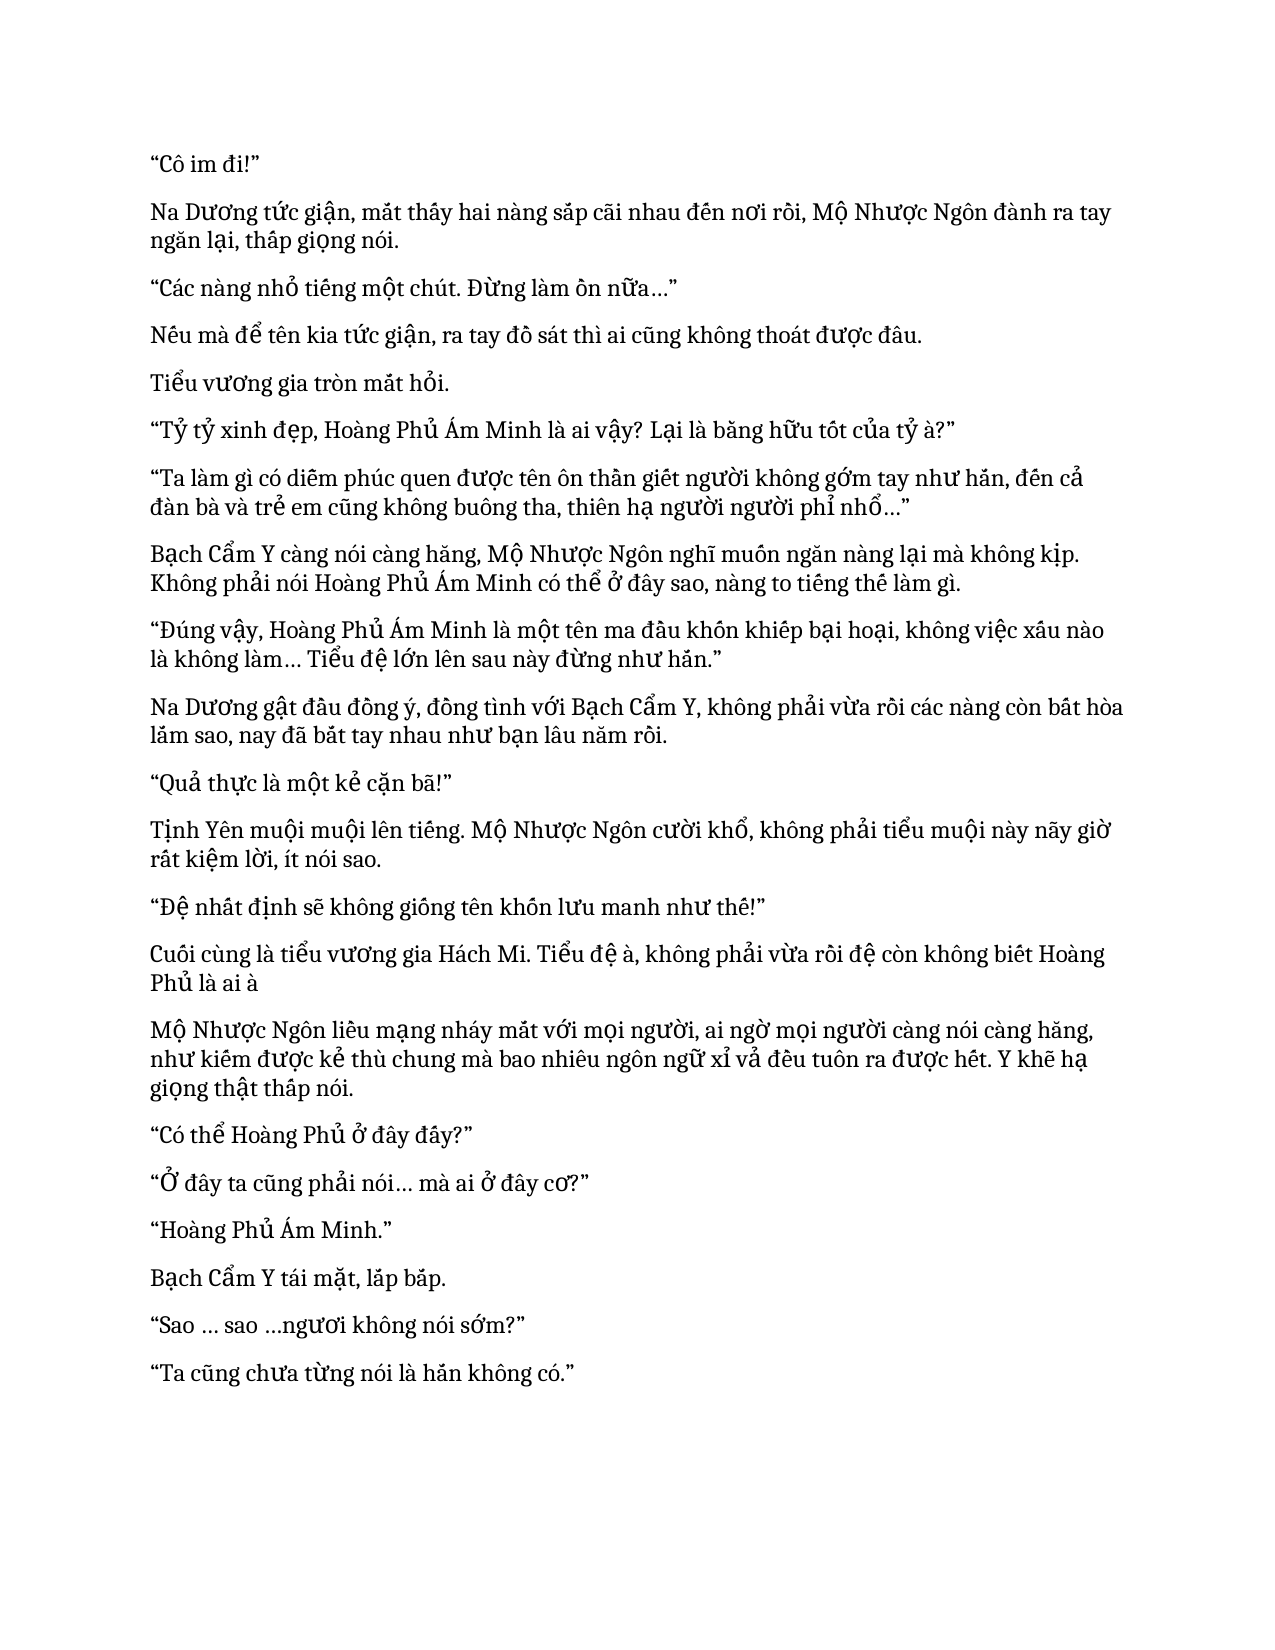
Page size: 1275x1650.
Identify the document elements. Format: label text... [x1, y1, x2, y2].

text “Ở đây ta cũng phải nói… mà ai ở đây cơ?” [150, 1169, 1125, 1197]
text “Các nàng nhỏ tiếng một chút. Đừng làm ồn nữa…” [150, 274, 1125, 302]
text “Hoàng Phủ Ám Minh.” [150, 1216, 1125, 1245]
text Na Dương tức giận, mắt thấy hai nàng sắp cãi nhau đến nơi rồi, Mộ Nhược Ngôn đành ra tay ngăn lại, thấp giọng nói. [150, 197, 1125, 255]
text “Có thể Hoàng Phủ ở đây đấy?” [150, 1121, 1125, 1150]
text “Quả thực là một kẻ cặn bã!” [150, 769, 1125, 797]
text “Đệ nhất định sẽ không giống tên khốn lưu manh như thế!” [150, 892, 1125, 921]
text “Tỷ tỷ xinh đẹp, Hoàng Phủ Ám Minh là ai vậy? Lại là bằng hữu tốt của tỷ à?” [150, 416, 1125, 445]
text Bạch Cẩm Y càng nói càng hăng, Mộ Nhược Ngôn nghĩ muốn ngăn nàng lại mà không kịp. Không phải nói Hoàng Phủ Ám Minh có thể ở đây sao, nàng to tiếng thế làm gì. [150, 540, 1125, 597]
text Na Dương gật đầu đồng ý, đồng tình với Bạch Cẩm Y, không phải vừa rồi các nàng còn bất hòa lắm sao, nay đã bắt tay nhau như bạn lâu năm rồi. [150, 692, 1125, 750]
text “Sao … sao …ngươi không nói sớm?” [150, 1311, 1125, 1340]
text “Ta cũng chưa từng nói là hắn không có.” [150, 1359, 1125, 1445]
text “Cô im đi!” [150, 150, 1125, 179]
text Bạch Cẩm Y tái mặt, lắp bắp. [150, 1264, 1125, 1292]
text Cuối cùng là tiểu vương gia Hách Mi. Tiểu đệ à, không phải vừa rồi đệ còn không biết Hoàng Phủ là ai à [150, 940, 1125, 997]
text Nếu mà để tên kia tức giận, ra tay đồ sát thì ai cũng không thoát được đâu. [150, 321, 1125, 350]
text “Đúng vậy, Hoàng Phủ Ám Minh là một tên ma đầu khốn khiếp bại hoại, không việc xấu nào là không làm… Tiểu đệ lớn lên sau này đừng như hắn.” [150, 616, 1125, 674]
text Tiểu vương gia tròn mắt hỏi. [150, 369, 1125, 397]
text Tịnh Yên muội muội lên tiếng. Mộ Nhược Ngôn cười khổ, không phải tiểu muội này nãy giờ rất kiệm lời, ít nói sao. [150, 816, 1125, 874]
text “Ta làm gì có diễm phúc quen được tên ôn thần giết người không gớm tay như hắn, đến cả đàn bà và trẻ em cũng không buông tha, thiên hạ người người phỉ nhổ…” [150, 464, 1125, 521]
text Mộ Nhược Ngôn liều mạng nháy mắt với mọi người, ai ngờ mọi người càng nói càng hăng, như kiếm được kẻ thù chung mà bao nhiêu ngôn ngữ xỉ vả đều tuôn ra được hết. Y khẽ hạ giọng thật thấp nói. [150, 1016, 1125, 1102]
